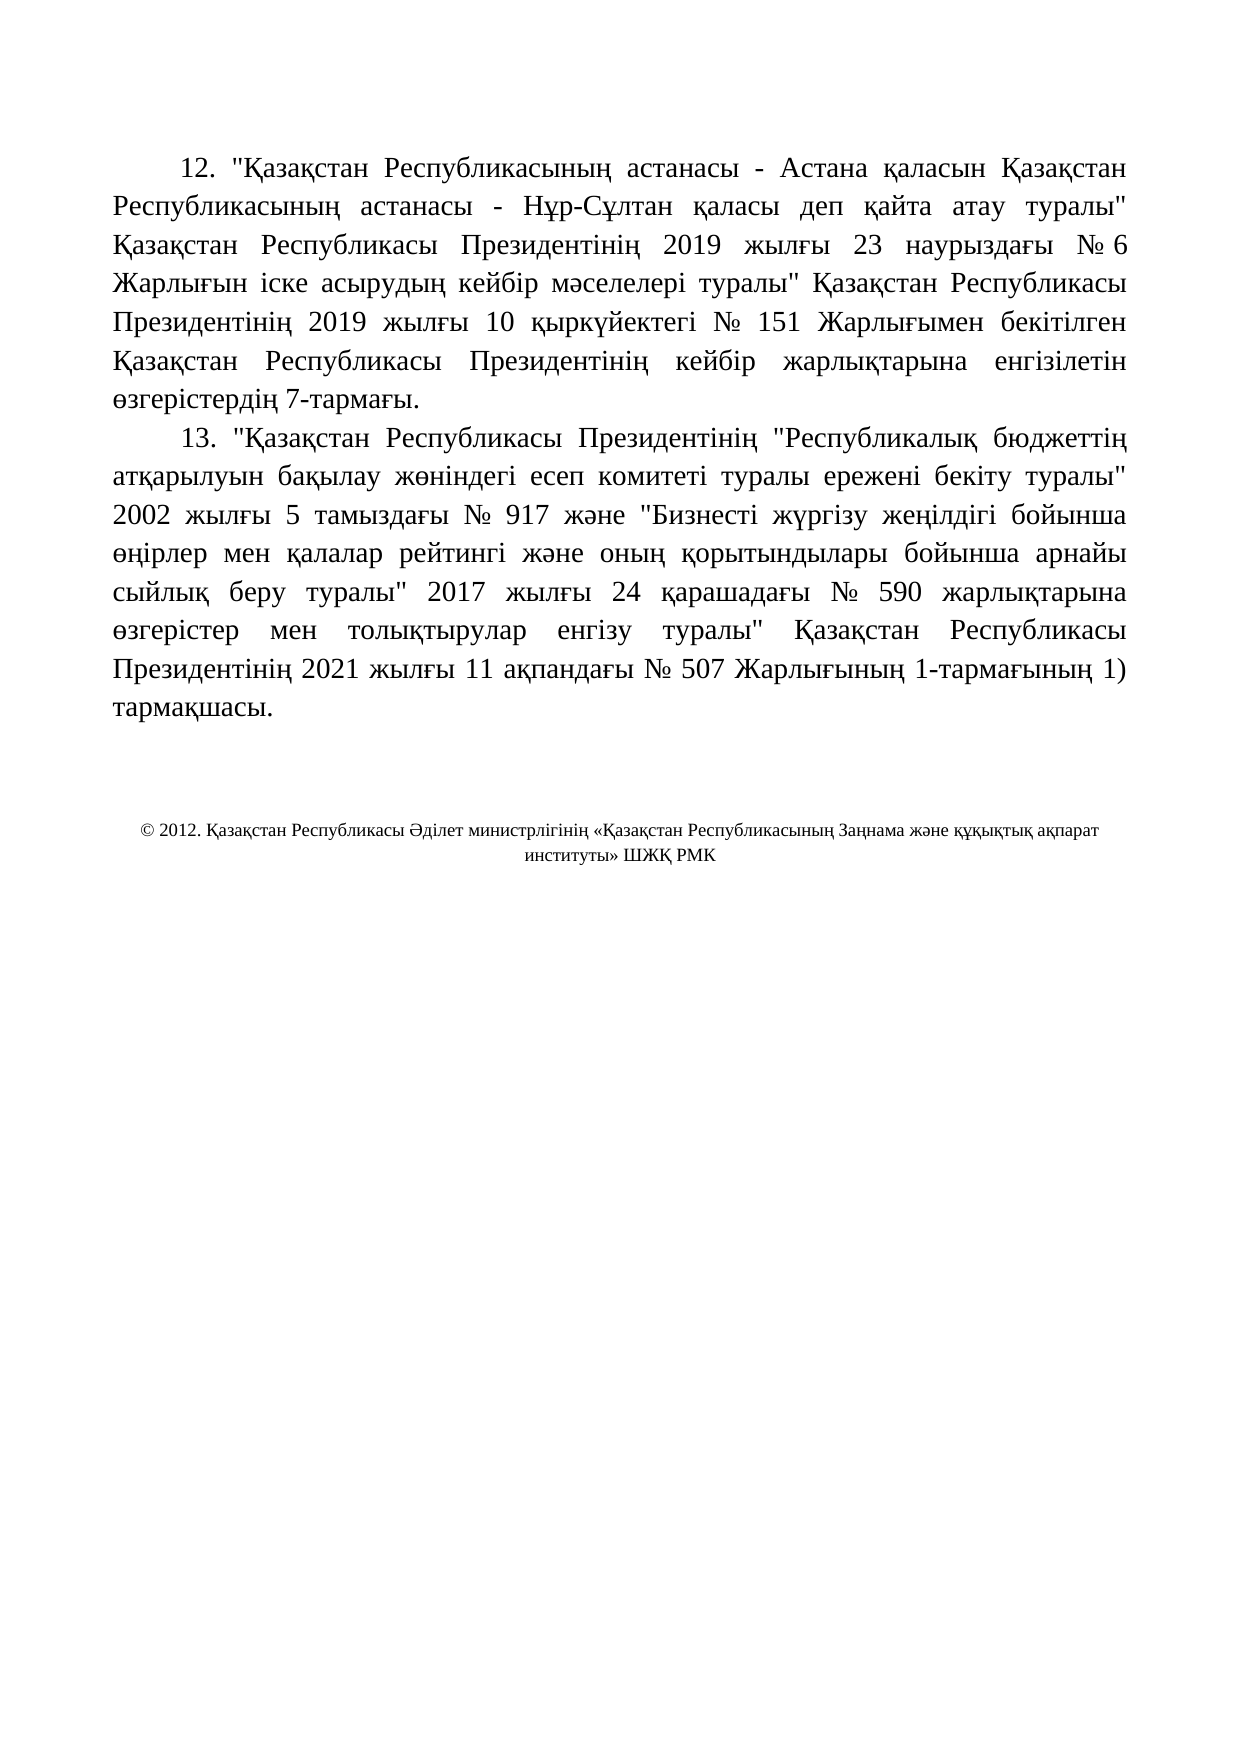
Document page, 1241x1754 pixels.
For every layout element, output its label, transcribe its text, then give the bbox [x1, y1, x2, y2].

text 12. "Қазақстан Республикасының астанасы - Астана қаласын Қазақстан Республикасының астанасы - Нұр-Сұлтан қаласы деп қайта атау туралы" Қазақстан Республикасы Президентінің 2019 жылғы 23 наурыздағы № 6 Жарлығын іске асырудың кейбір мәселелері туралы" Қазақстан Республикасы Президентінің 2019 жылғы 10 қыркүйектегі № 151 Жарлығымен бекітілген Қазақстан Республикасы Президентінің кейбір жарлықтарына енгізілетін өзгерістердің 7-тармағы. [112, 150, 1128, 415]
text © 2012. Қазақстан Республикасы Әділет министрлігінің «Қазақстан Республикасының Заңнама және құқықтық ақпарат институты» ШЖҚ РМК [112, 819, 1128, 865]
text 13. "Қазақстан Республикасы Президентінің "Республикалық бюджеттiң атқарылуын бақылау жөнiндегi есеп комитетi туралы ереженi бекiту туралы" 2002 жылғы 5 тамыздағы № 917 және "Бизнесті жүргізу жеңілдігі бойынша өңірлер мен қалалар рейтингі және оның қорытындылары бойынша арнайы сыйлық беру туралы" 2017 жылғы 24 қарашадағы № 590 жарлықтарына өзгерістер мен толықтырулар енгiзу туралы" Қазақстан Республикасы Президентінің 2021 жылғы 11 ақпандағы № 507 Жарлығының 1-тармағының 1) тармақшасы. [112, 420, 1128, 723]
